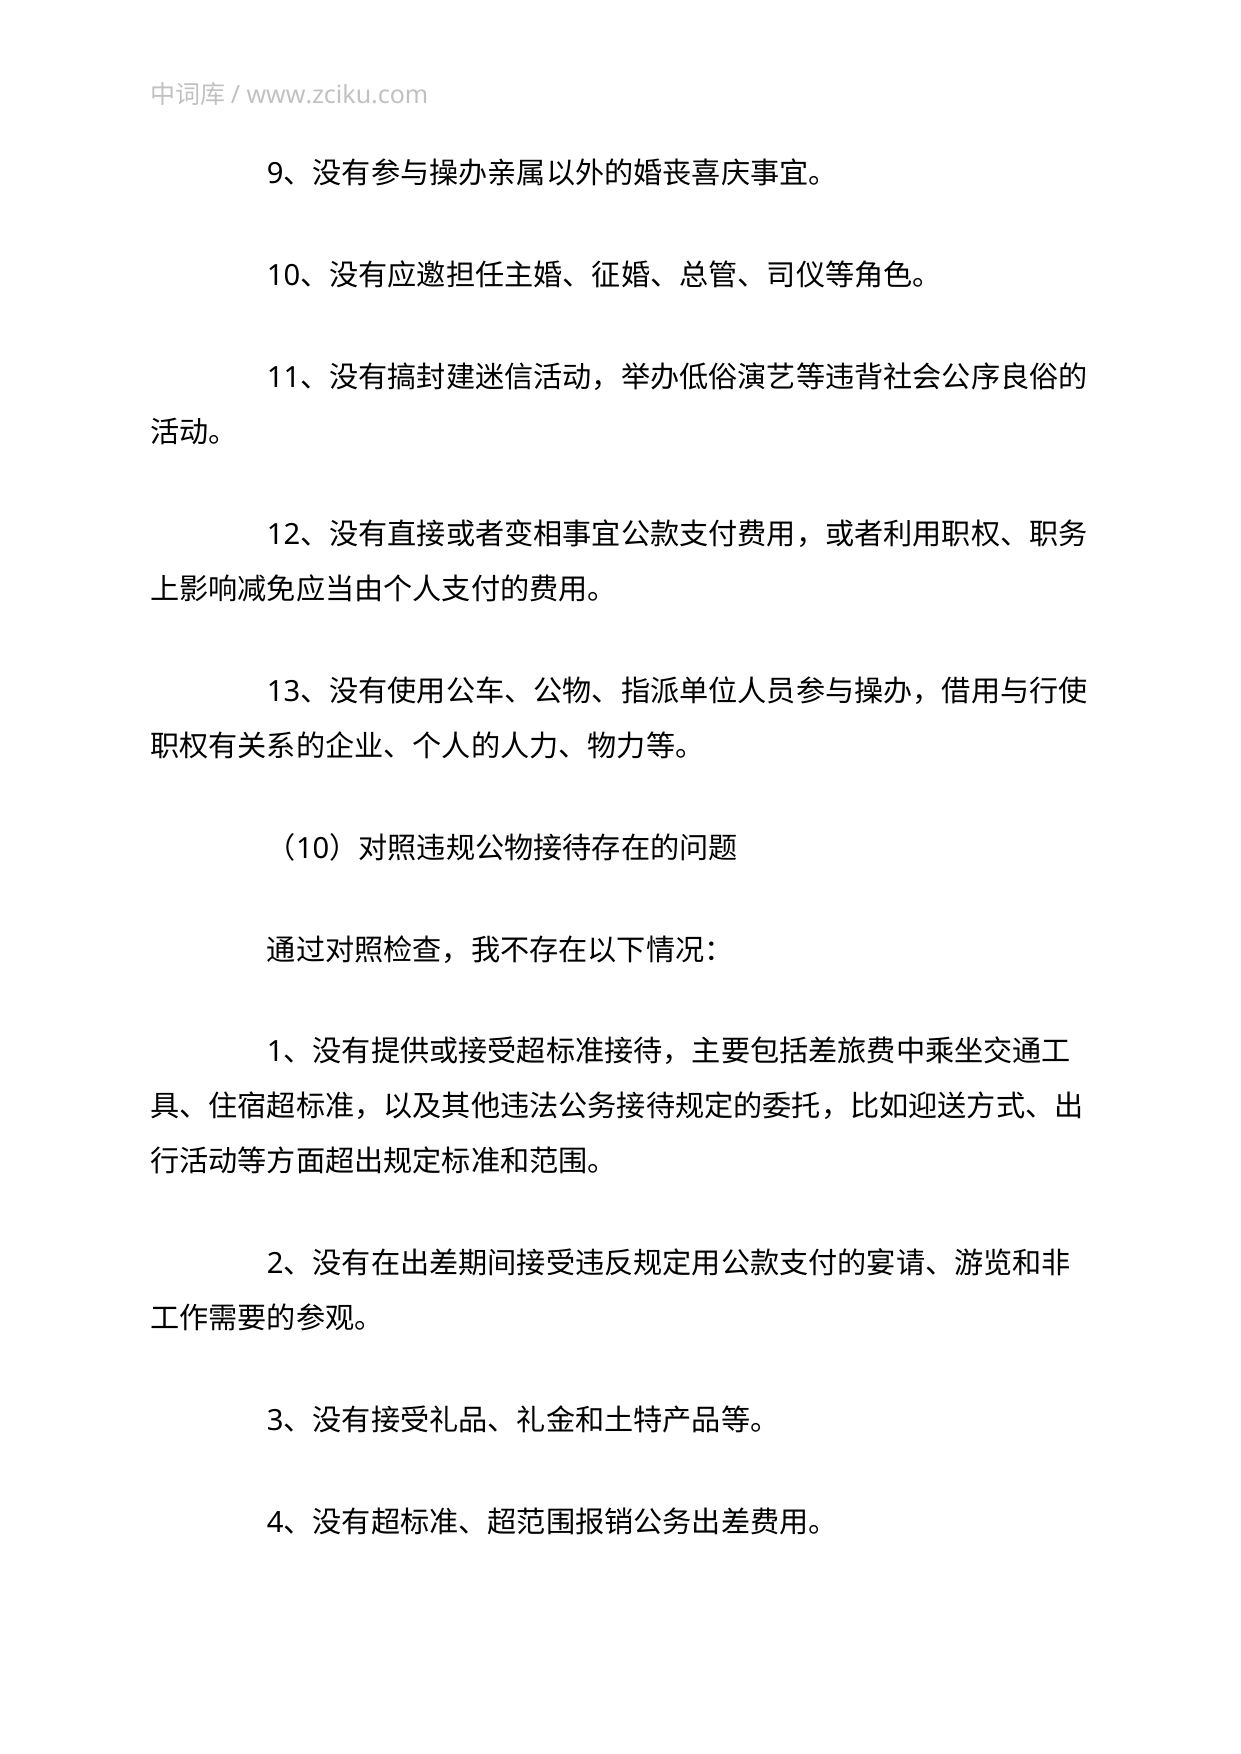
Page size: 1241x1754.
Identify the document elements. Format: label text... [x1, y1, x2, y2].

text 9、没有参与操办亲属以外的婚丧喜庆事宜。 [150, 150, 1090, 192]
text 11、没有搞封建迷信活动，举办低俗演艺等违背社会公序良俗的活动。 [150, 354, 1090, 451]
text （10）对照违规公物接待存在的问题 [150, 824, 1090, 867]
text 通过对照检查，我不存在以下情况： [150, 926, 1090, 968]
text 4、没有超标准、超范围报销公务出差费用。 [150, 1498, 1090, 1541]
text 1、没有提供或接受超标准接待，主要包括差旅费中乘坐交通工具、住宿超标准，以及其他违法公务接待规定的委托，比如迎送方式、出行活动等方面超出规定标准和范围。 [150, 1028, 1090, 1180]
text 13、没有使用公车、公物、指派单位人员参与操办，借用与行使职权有关系的企业、个人的人力、物力等。 [150, 667, 1090, 765]
text 3、没有接受礼品、礼金和土特产品等。 [150, 1396, 1090, 1439]
text 10、没有应邀担任主婚、征婚、总管、司仪等角色。 [150, 252, 1090, 294]
text 2、没有在出差期间接受违反规定用公款支付的宴请、游览和非工作需要的参观。 [150, 1240, 1090, 1337]
text 12、没有直接或者变相事宜公款支付费用，或者利用职权、职务上影响减免应当由个人支付的费用。 [150, 511, 1090, 608]
